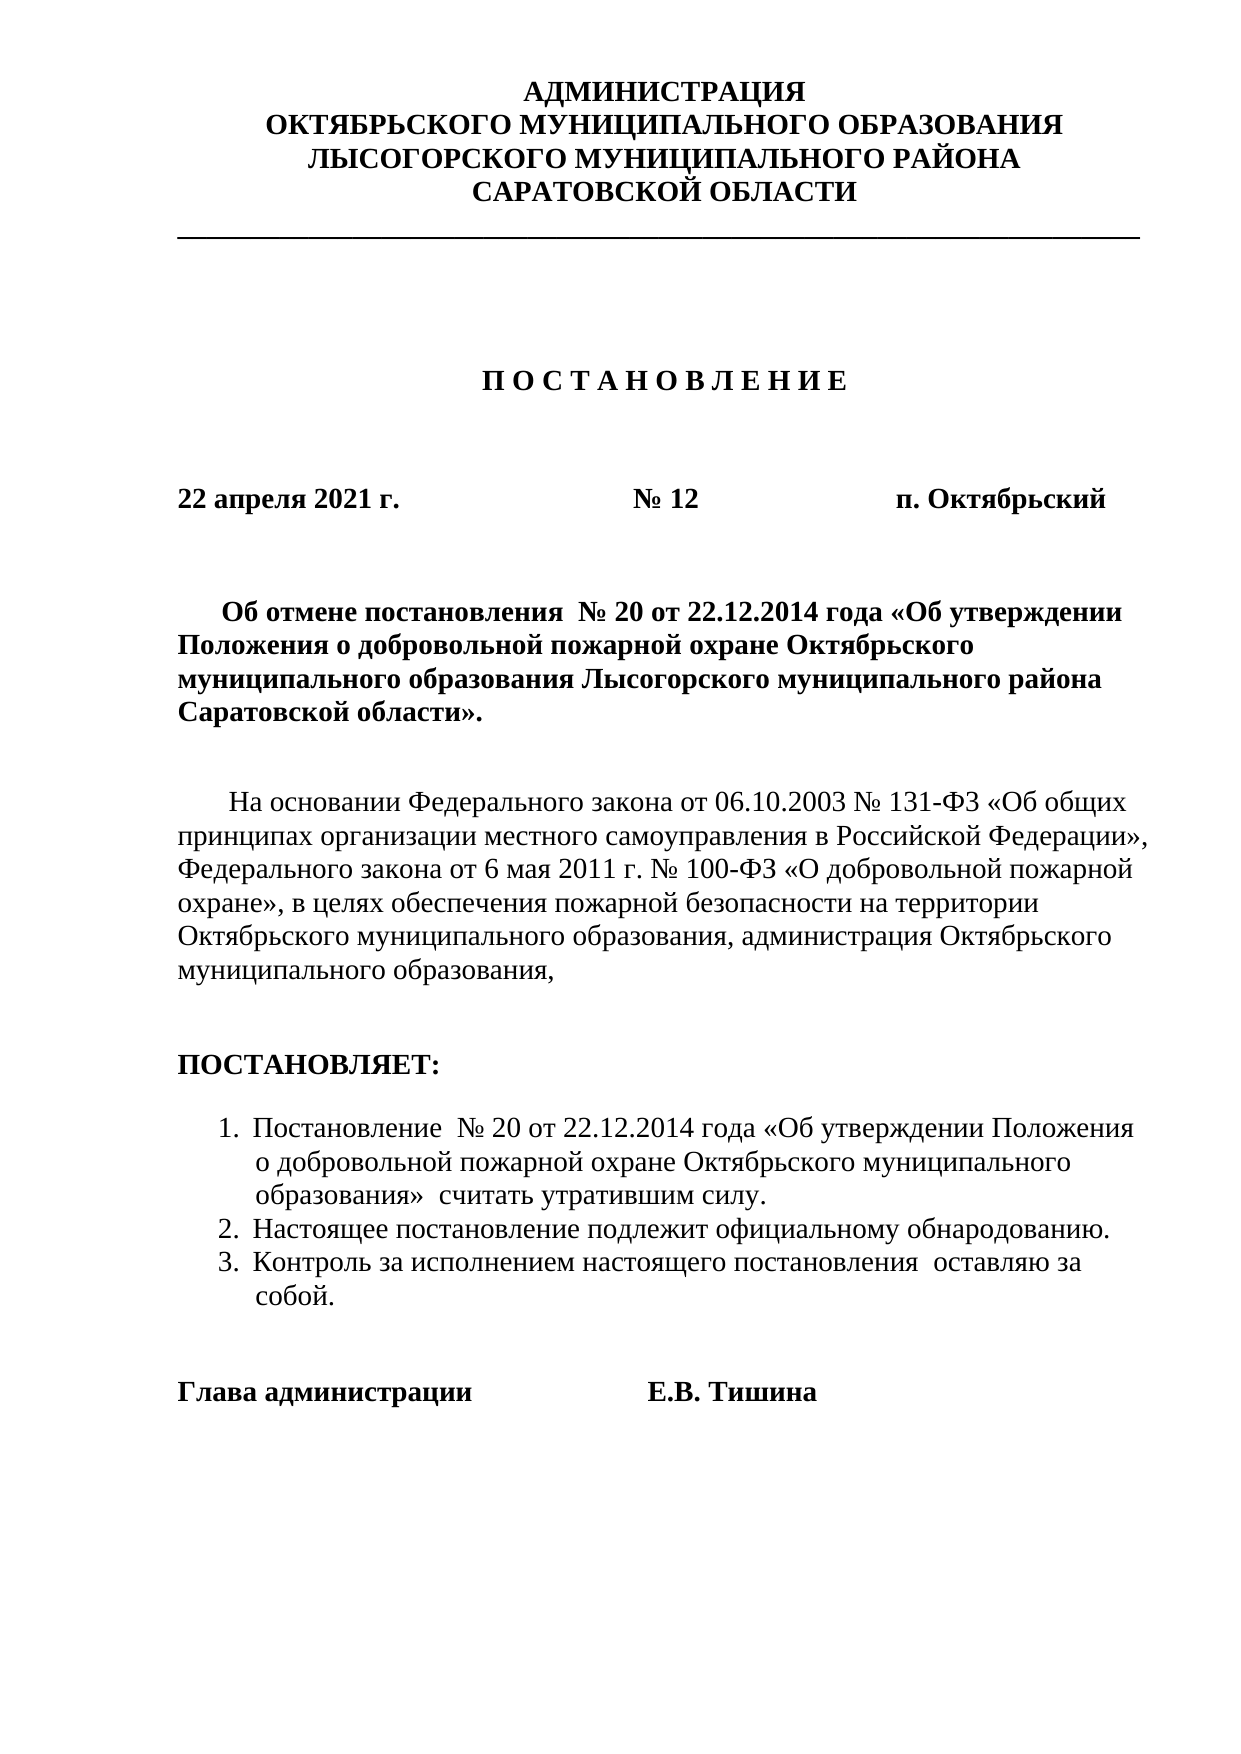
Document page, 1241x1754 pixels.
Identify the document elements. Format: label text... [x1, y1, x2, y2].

text ПОСТАНОВЛЯЕТ: [177, 1047, 1152, 1081]
text АДМИНИСТРАЦИЯ [177, 74, 1152, 107]
text Глава администрации Е.В. Тишина [177, 1374, 1152, 1408]
list Постановление № 20 от 22.12.2014 года «Об утверждении Положения о добровольной пожарной охране Октябрьского муниципального образования» считать утратившим силу. [218, 1110, 1152, 1211]
text На основании Федерального закона от 06.10.2003 № 131-Ф3 «Об общих принципах организации местного самоуправления в Российской Федерации», Федерального закона от 6 мая 2011 г. № 100-ФЗ «О добровольной пожарной охране», в целях обеспечения пожарной безопасности на территории Октябрьского муниципального образования, администрация Октябрьского муниципального образования, [177, 784, 1152, 986]
text ОКТЯБРЬСКОГО МУНИЦИПАЛЬНОГО ОБРАЗОВАНИЯ ЛЫСОГОРСКОГО МУНИЦИПАЛЬНОГО РАЙОНА САРАТОВСКОЙ ОБЛАСТИ [177, 107, 1152, 208]
text Об отмене постановления № 20 от 22.12.2014 года «Об утверждении Положения о добровольной пожарной охране Октябрьского муниципального образования Лысогорского муниципального района Саратовской области». [177, 594, 1152, 728]
text П О С Т А Н О В Л Е Н И Е [177, 363, 1152, 396]
text __________________________________________________________________ [177, 208, 1152, 242]
list Настоящее постановление подлежит официальному обнародованию. [218, 1211, 1152, 1244]
list Контроль за исполнением настоящего постановления оставляю за собой. [218, 1244, 1152, 1311]
text 22 апреля 2021 г. № 12 п. Октябрьский [177, 481, 1152, 515]
